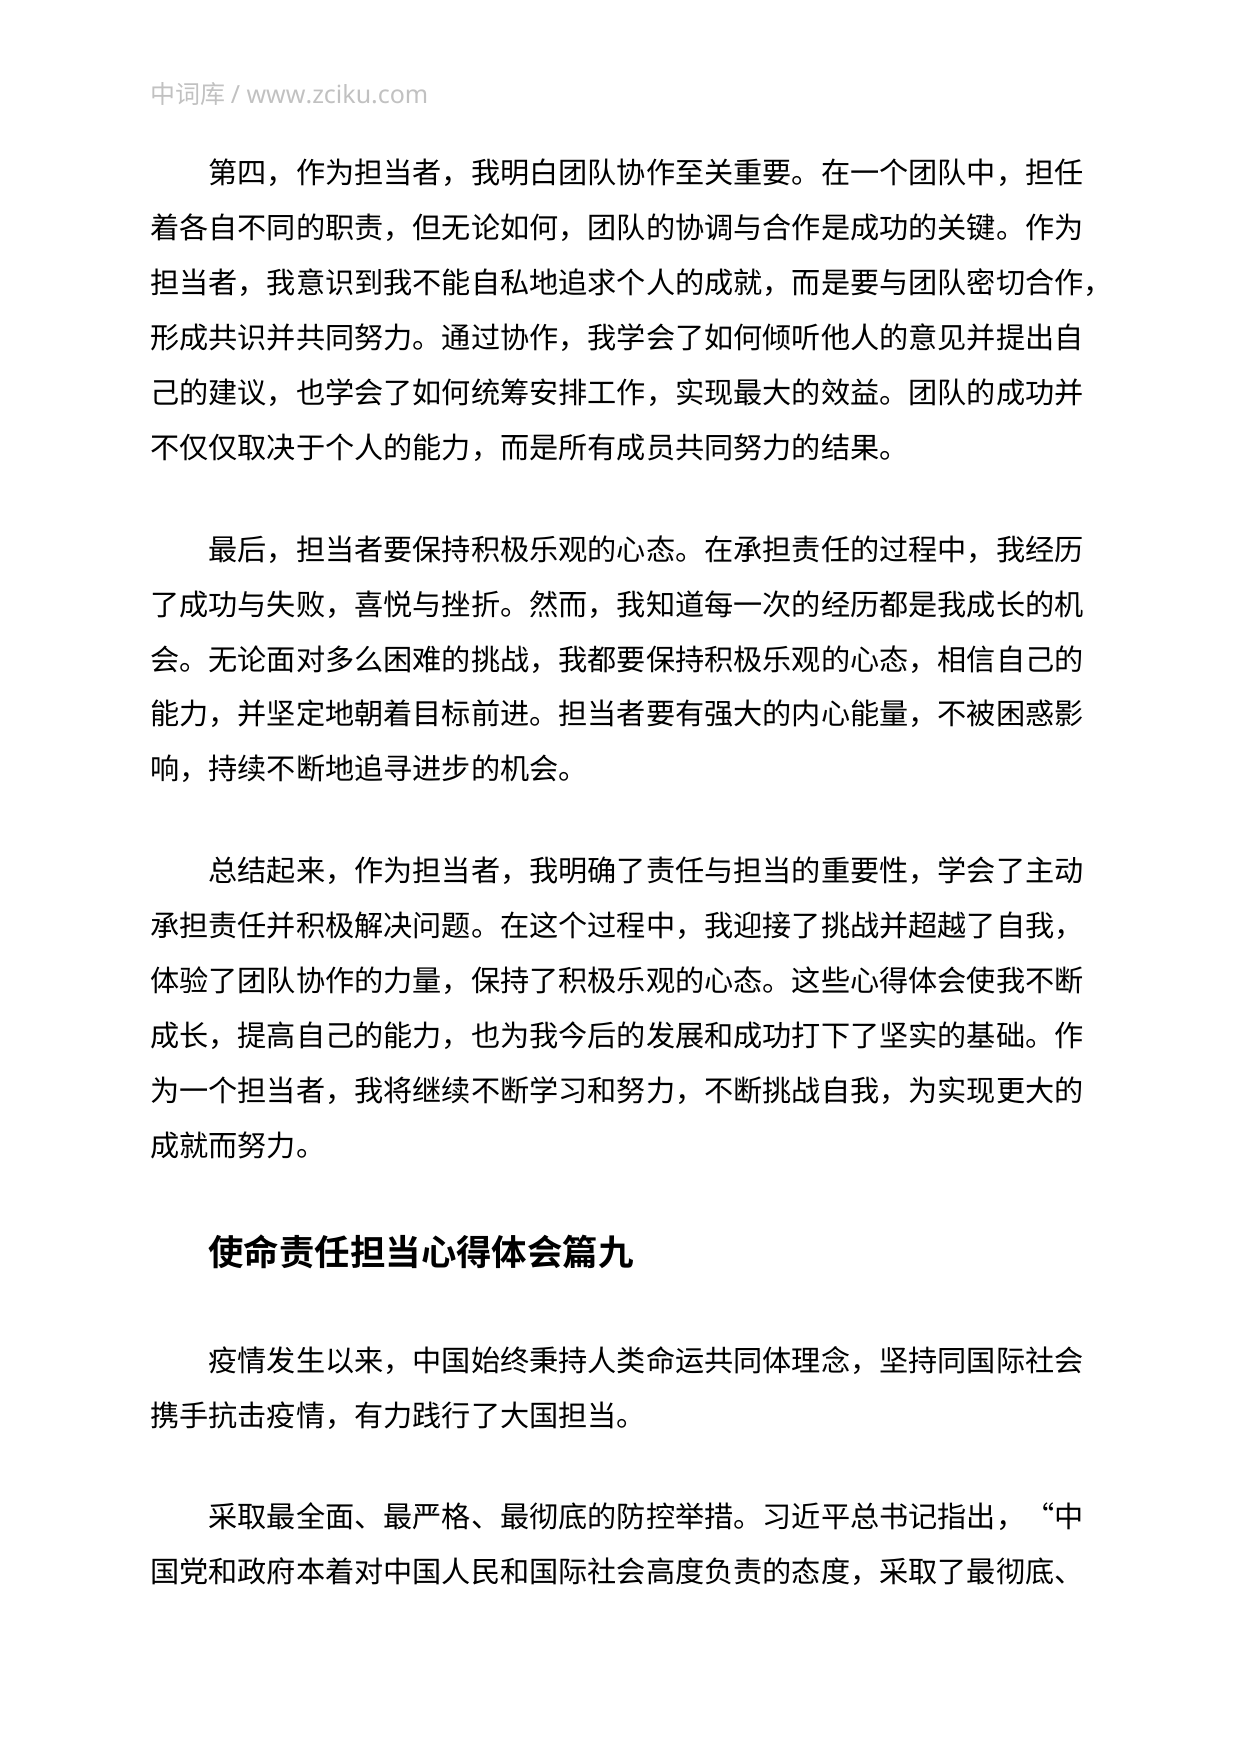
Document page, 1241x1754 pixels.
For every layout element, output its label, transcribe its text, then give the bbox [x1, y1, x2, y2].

text 最后，担当者要保持积极乐观的心态。在承担责任的过程中，我经历了成功与失败，喜悦与挫折。然而，我知道每一次的经历都是我成长的机会。无论面对多么困难的挑战，我都要保持积极乐观的心态，相信自己的能力，并坚定地朝着目标前进。担当者要有强大的内心能量，不被困惑影响，持续不断地追寻进步的机会。 [150, 526, 1090, 788]
text 总结起来，作为担当者，我明确了责任与担当的重要性，学会了主动承担责任并积极解决问题。在这个过程中，我迎接了挑战并超越了自我，体验了团队协作的力量，保持了积极乐观的心态。这些心得体会使我不断成长，提高自己的能力，也为我今后的发展和成功打下了坚实的基础。作为一个担当者，我将继续不断学习和努力，不断挑战自我，为实现更大的成就而努力。 [150, 848, 1090, 1164]
text 使命责任担当心得体会篇九 [150, 1224, 1090, 1275]
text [150, 1494, 1090, 1591]
text 疫情发生以来，中国始终秉持人类命运共同体理念，坚持同国际社会携手抗击疫情，有力践行了大国担当。 [150, 1337, 1090, 1434]
text 第四，作为担当者，我明白团队协作至关重要。在一个团队中，担任着各自不同的职责，但无论如何，团队的协调与合作是成功的关键。作为担当者，我意识到我不能自私地追求个人的成就，而是要与团队密切合作，形成共识并共同努力。通过协作，我学会了如何倾听他人的意见并提出自己的建议，也学会了如何统筹安排工作，实现最大的效益。团队的成功并不仅仅取决于个人的能力，而是所有成员共同努力的结果。 [150, 150, 1090, 467]
